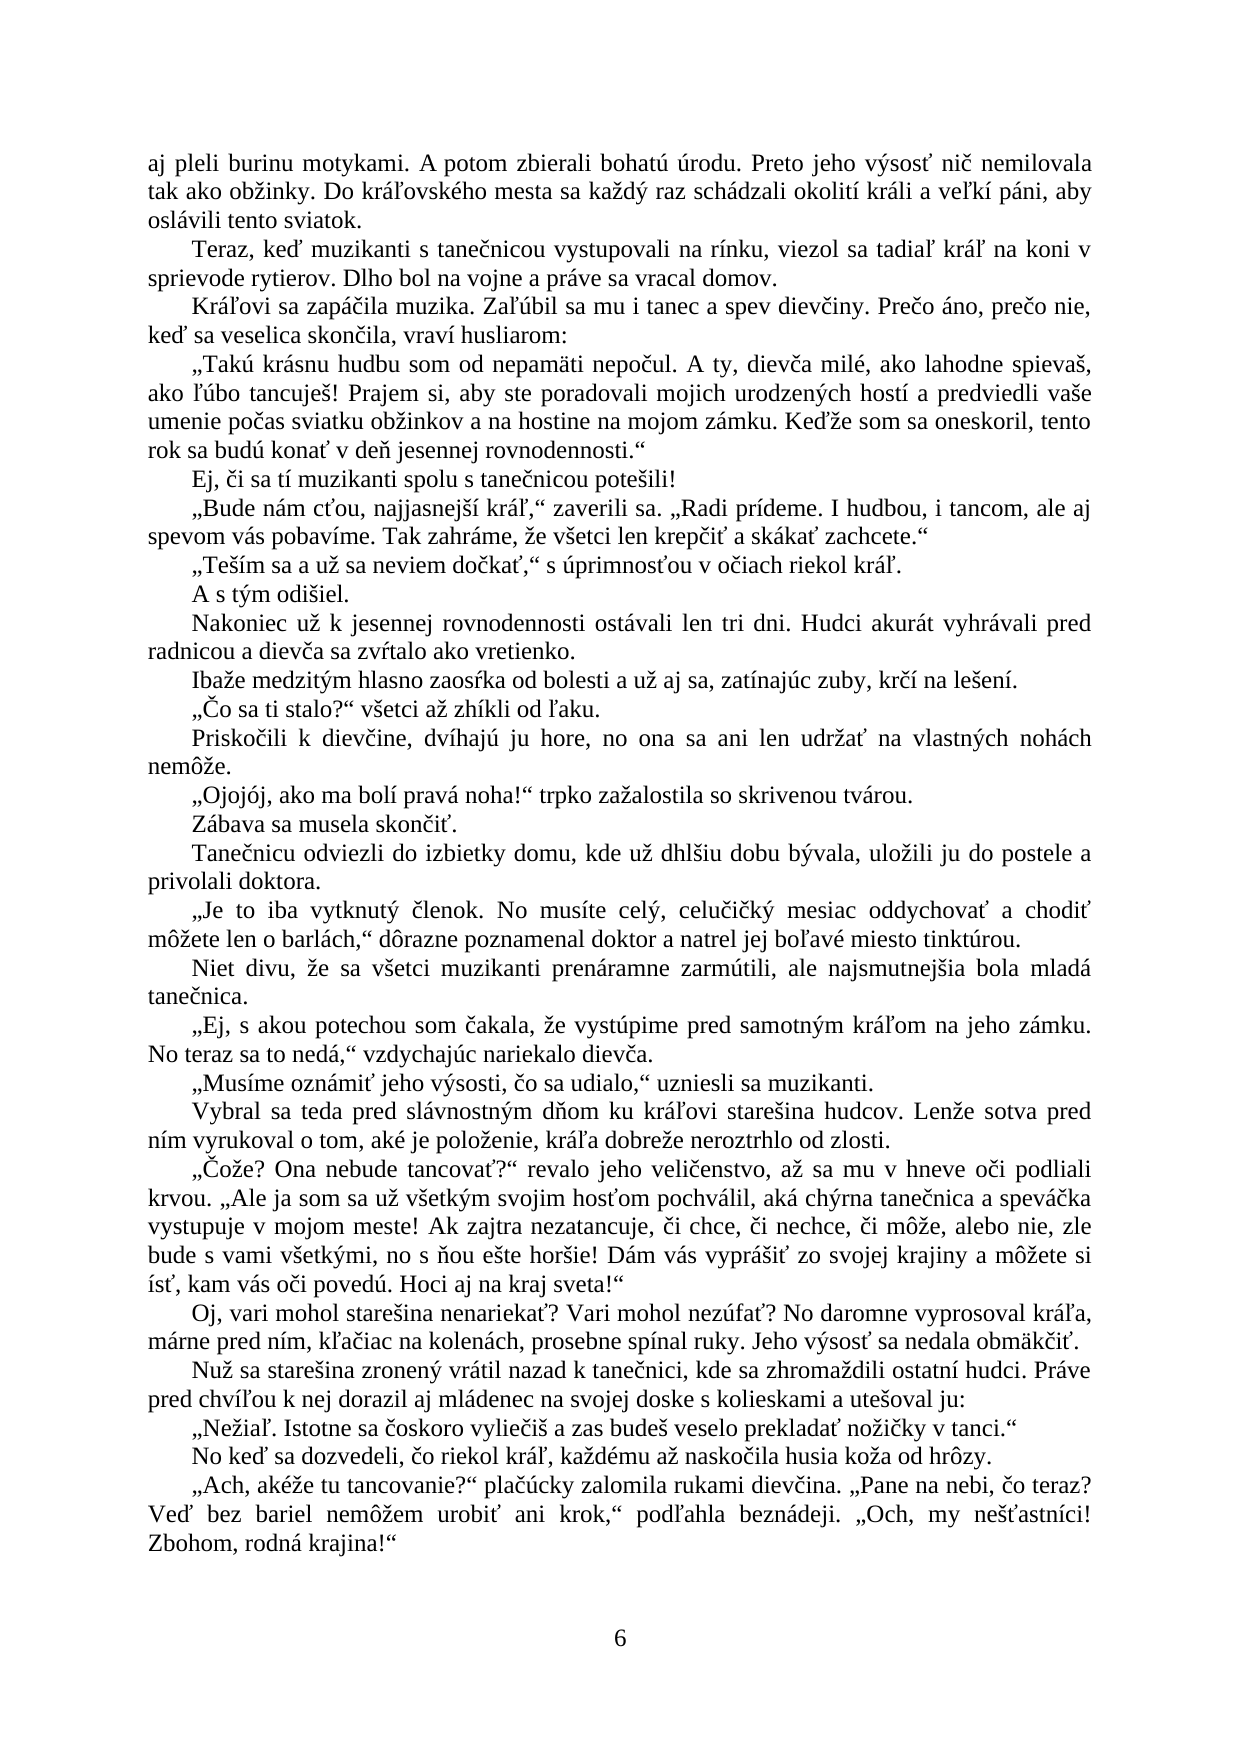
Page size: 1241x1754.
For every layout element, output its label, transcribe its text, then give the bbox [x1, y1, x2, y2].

text „Teším sa a už sa neviem dočkať,“ s úprimnosťou v očiach riekol kráľ. [148, 550, 1093, 579]
text Kráľovi sa zapáčila muzika. Zaľúbil sa mu i tanec a spev dievčiny. Prečo áno, prečo nie, keď sa veselica skončila, vraví husliarom: [148, 291, 1093, 349]
text „Ojojój, ako ma bolí pravá noha!“ trpko zažalostila so skrivenou tvárou. [148, 780, 1093, 809]
text „Čože? Ona nebude tancovať?“ revalo jeho veličenstvo, až sa mu v hneve oči podliali krvou. „Ale ja som sa už všetkým svojim hosťom pochválil, aká chýrna tanečnica a speváčka vystupuje v mojom meste! Ak zajtra nezatancuje, či chce, či nechce, či môže, alebo nie, zle bude s vami všetkými, no s ňou ešte horšie! Dám vás vyprášiť zo svojej krajiny a môžete si ísť, kam vás oči povedú. Hoci aj na kraj sveta!“ [148, 1154, 1093, 1298]
text Priskočili k dievčine, dvíhajú ju hore, no ona sa ani len udržať na vlastných nohách nemôže. [148, 723, 1093, 780]
text „Bude nám cťou, najjasnejší kráľ,“ zaverili sa. „Radi prídeme. I hudbou, i tancom, ale aj spevom vás pobavíme. Tak zahráme, že všetci len krepčiť a skákať zachcete.“ [148, 493, 1093, 550]
text A s tým odišiel. [148, 579, 1093, 608]
text Teraz, keď muzikanti s tanečnicou vystupovali na rínku, viezol sa tadiaľ kráľ na koni v sprievode rytierov. Dlho bol na vojne a práve sa vracal domov. [148, 234, 1093, 291]
text „Nežiaľ. Istotne sa čoskoro vyliečiš a zas budeš veselo prekladať nožičky v tanci.“ [148, 1413, 1093, 1441]
text Nakoniec už k jesennej rovnodennosti ostávali len tri dni. Hudci akurát vyhrávali pred radnicou a dievča sa zvŕtalo ako vretienko. [148, 608, 1093, 665]
text Oj, vari mohol starešina nenariekať? Vari mohol nezúfať? No daromne vyprosoval kráľa, márne pred ním, kľačiac na kolenách, prosebne spínal ruky. Jeho výsosť sa nedala obmäkčiť. [148, 1298, 1093, 1355]
text No keď sa dozvedeli, čo riekol kráľ, každému až naskočila husia koža od hrôzy. [148, 1441, 1093, 1470]
text Ej, či sa tí muzikanti spolu s tanečnicou potešili! [148, 464, 1093, 493]
text „Ej, s akou potechou som čakala, že vystúpime pred samotným kráľom na jeho zámku. No teraz sa to nedá,“ vzdychajúc nariekalo dievča. [148, 1010, 1093, 1068]
text „Takú krásnu hudbu som od nepamäti nepočul. A ty, dievča milé, ako lahodne spievaš, ako ľúbo tancuješ! Prajem si, aby ste poradovali mojich urodzených hostí a predviedli vaše umenie počas sviatku obžinkov a na hostine na mojom zámku. Keďže som sa oneskoril, tento rok sa budú konať v deň jesennej rovnodennosti.“ [148, 349, 1093, 464]
text Ibaže medzitým hlasno zaosŕka od bolesti a už aj sa, zatínajúc zuby, krčí na lešení. [148, 665, 1093, 694]
text „Musíme oznámiť jeho výsosti, čo sa udialo,“ uzniesli sa muzikanti. [148, 1068, 1093, 1096]
text Niet divu, že sa všetci muzikanti prenáramne zarmútili, ale najsmutnejšia bola mladá tanečnica. [148, 953, 1093, 1010]
text „Čo sa ti stalo?“ všetci až zhíkli od ľaku. [148, 694, 1093, 723]
text „Ach, akéže tu tancovanie?“ plačúcky zalomila rukami dievčina. „Pane na nebi, čo teraz? Veď bez bariel nemôžem urobiť ani krok,“ podľahla beznádeji. „Och, my nešťastníci! Zbohom, rodná krajina!“ [148, 1470, 1093, 1556]
text Nuž sa starešina zronený vrátil nazad k tanečnici, kde sa zhromaždili ostatní hudci. Práve pred chvíľou k nej dorazil aj mládenec na svojej doske s kolieskami a utešoval ju: [148, 1355, 1093, 1413]
text Tanečnicu odviezli do izbietky domu, kde už dhlšiu dobu bývala, uložili ju do postele a privolali doktora. [148, 838, 1093, 895]
text Zábava sa musela skončiť. [148, 809, 1093, 838]
text Vybral sa teda pred slávnostným dňom ku kráľovi starešina hudcov. Lenže sotva pred ním vyrukoval o tom, aké je položenie, kráľa dobreže neroztrhlo od zlosti. [148, 1096, 1093, 1154]
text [148, 148, 1093, 234]
text „Je to iba vytknutý členok. No musíte celý, celučičký mesiac oddychovať a chodiť môžete len o barlách,“ dôrazne poznamenal doktor a natrel jej boľavé miesto tinktúrou. [148, 895, 1093, 953]
